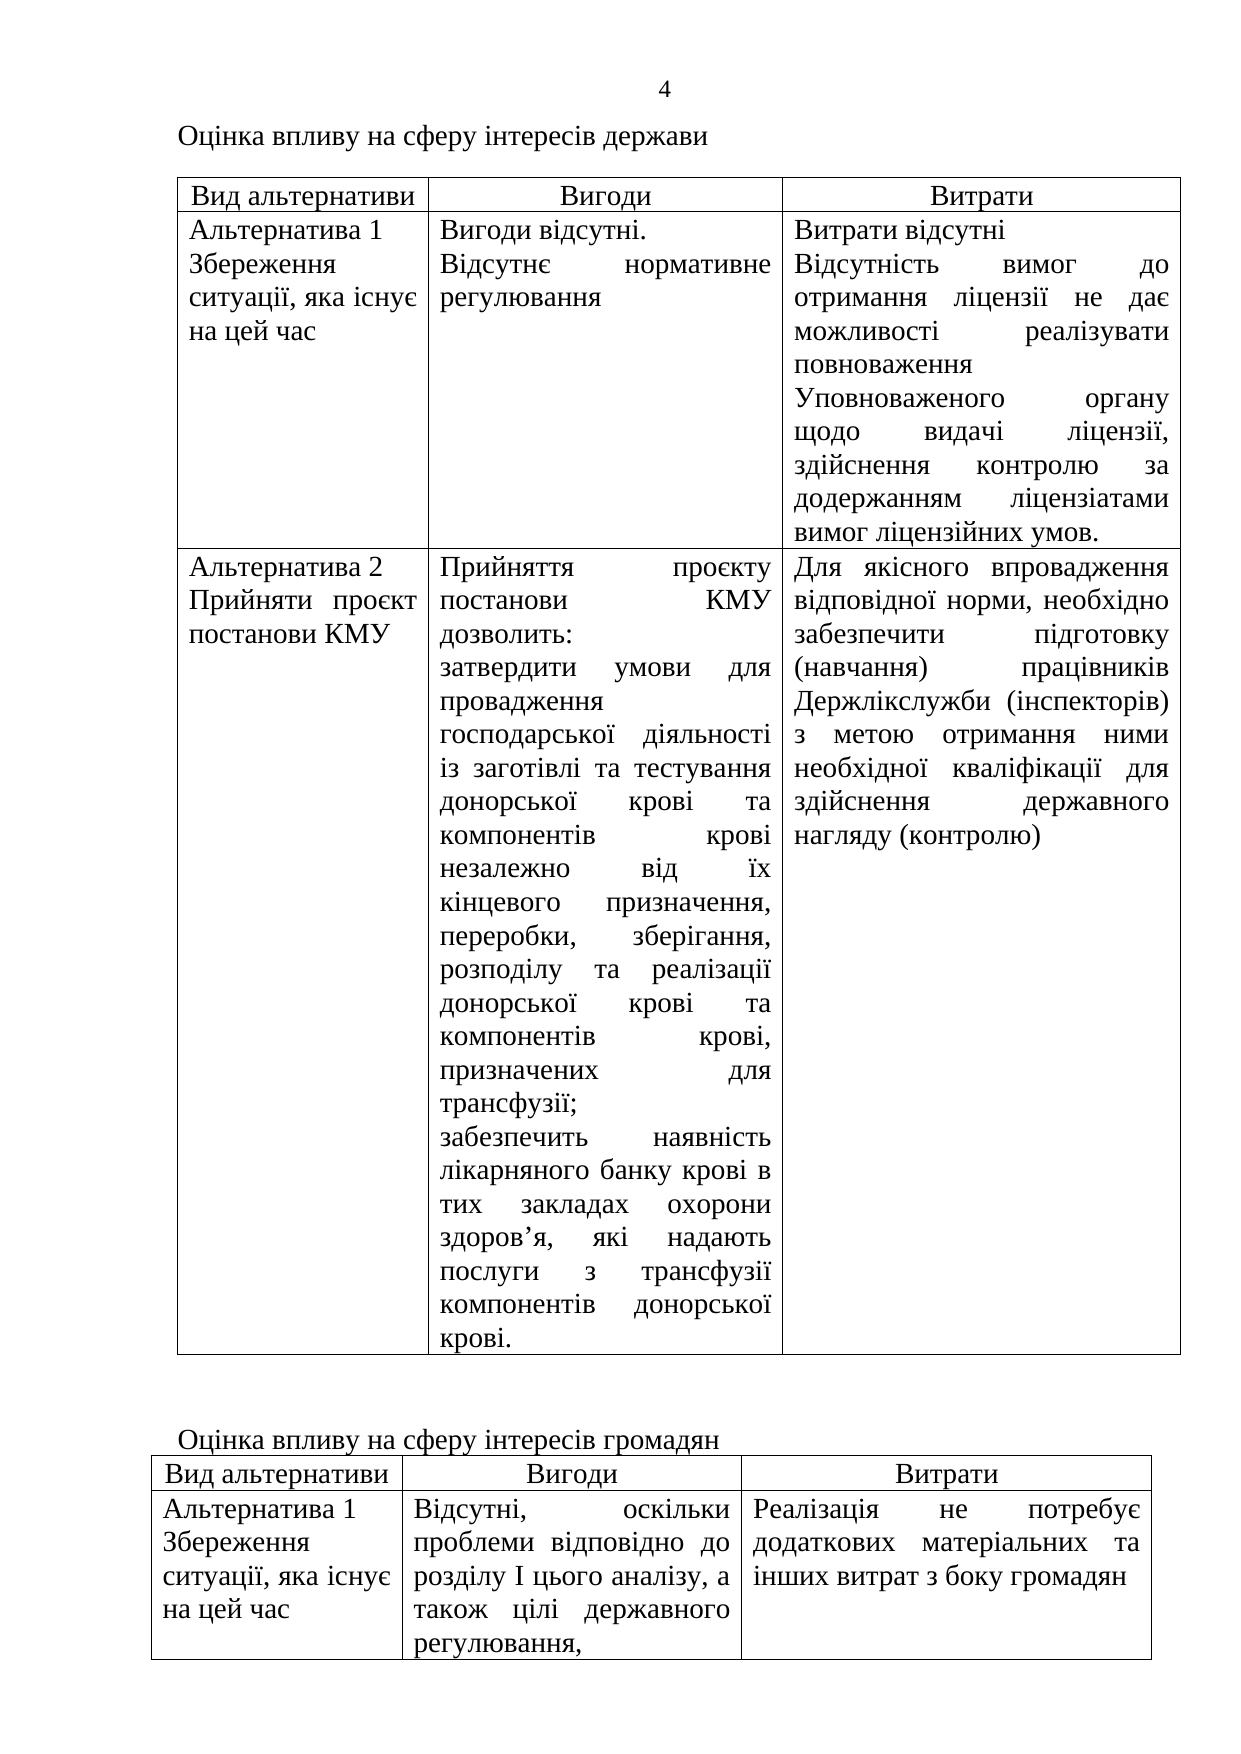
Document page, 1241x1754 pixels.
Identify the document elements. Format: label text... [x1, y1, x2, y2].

table_cell Для якісного впровадження відповідної норми, необхідно забезпечити підготовку (навчання) працівників Держлікслужби (інспекторів) з метою отримання ними необхідної кваліфікації для здійснення державного нагляду (контролю) [783, 549, 1180, 1354]
table_header Вид альтернативи [178, 178, 428, 211]
table_header Витрати [783, 178, 1180, 211]
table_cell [403, 1491, 741, 1659]
table_header Вигоди [429, 178, 782, 211]
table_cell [152, 1491, 402, 1659]
table_header Вид альтернативи [152, 1456, 402, 1490]
table_cell Прийняття проєкту постанови КМУ дозволить: затвердити умови для провадження господарської діяльності із заготівлі та тестування донорської крові та компонентів крові незалежно від їх кінцевого призначення, переробки, зберігання, розподілу та реалізації донорської крові та компонентів крові, призначених для трансфузії; забезпечить наявність лікарняного банку крові в тих закладах охорони здоров’я, які надають послуги з трансфузії компонентів донорської крові. [429, 549, 782, 1354]
table_cell Вигоди відсутні. Відсутнє нормативне регулювання [429, 212, 782, 548]
table_cell Витрати відсутні Відсутність вимог до отримання ліцензії не дає можливості реалізувати повноваження Уповноваженого органу щодо видачі ліцензії, здійснення контролю за додержанням ліцензіатами вимог ліцензійних умов. [783, 212, 1180, 548]
text Оцінка впливу на сферу інтересів держави [177, 118, 1152, 152]
table_cell Альтернатива 2 Прийняти проєкт постанови КМУ [178, 549, 428, 1354]
table_header Витрати [742, 1456, 1151, 1490]
text Оцінка впливу на сферу інтересів громадян [177, 1422, 1152, 1455]
table_cell Альтернатива 1 Збереження ситуації, яка існує на цей час [178, 212, 428, 548]
table_header Вигоди [403, 1456, 741, 1490]
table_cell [742, 1491, 1151, 1659]
